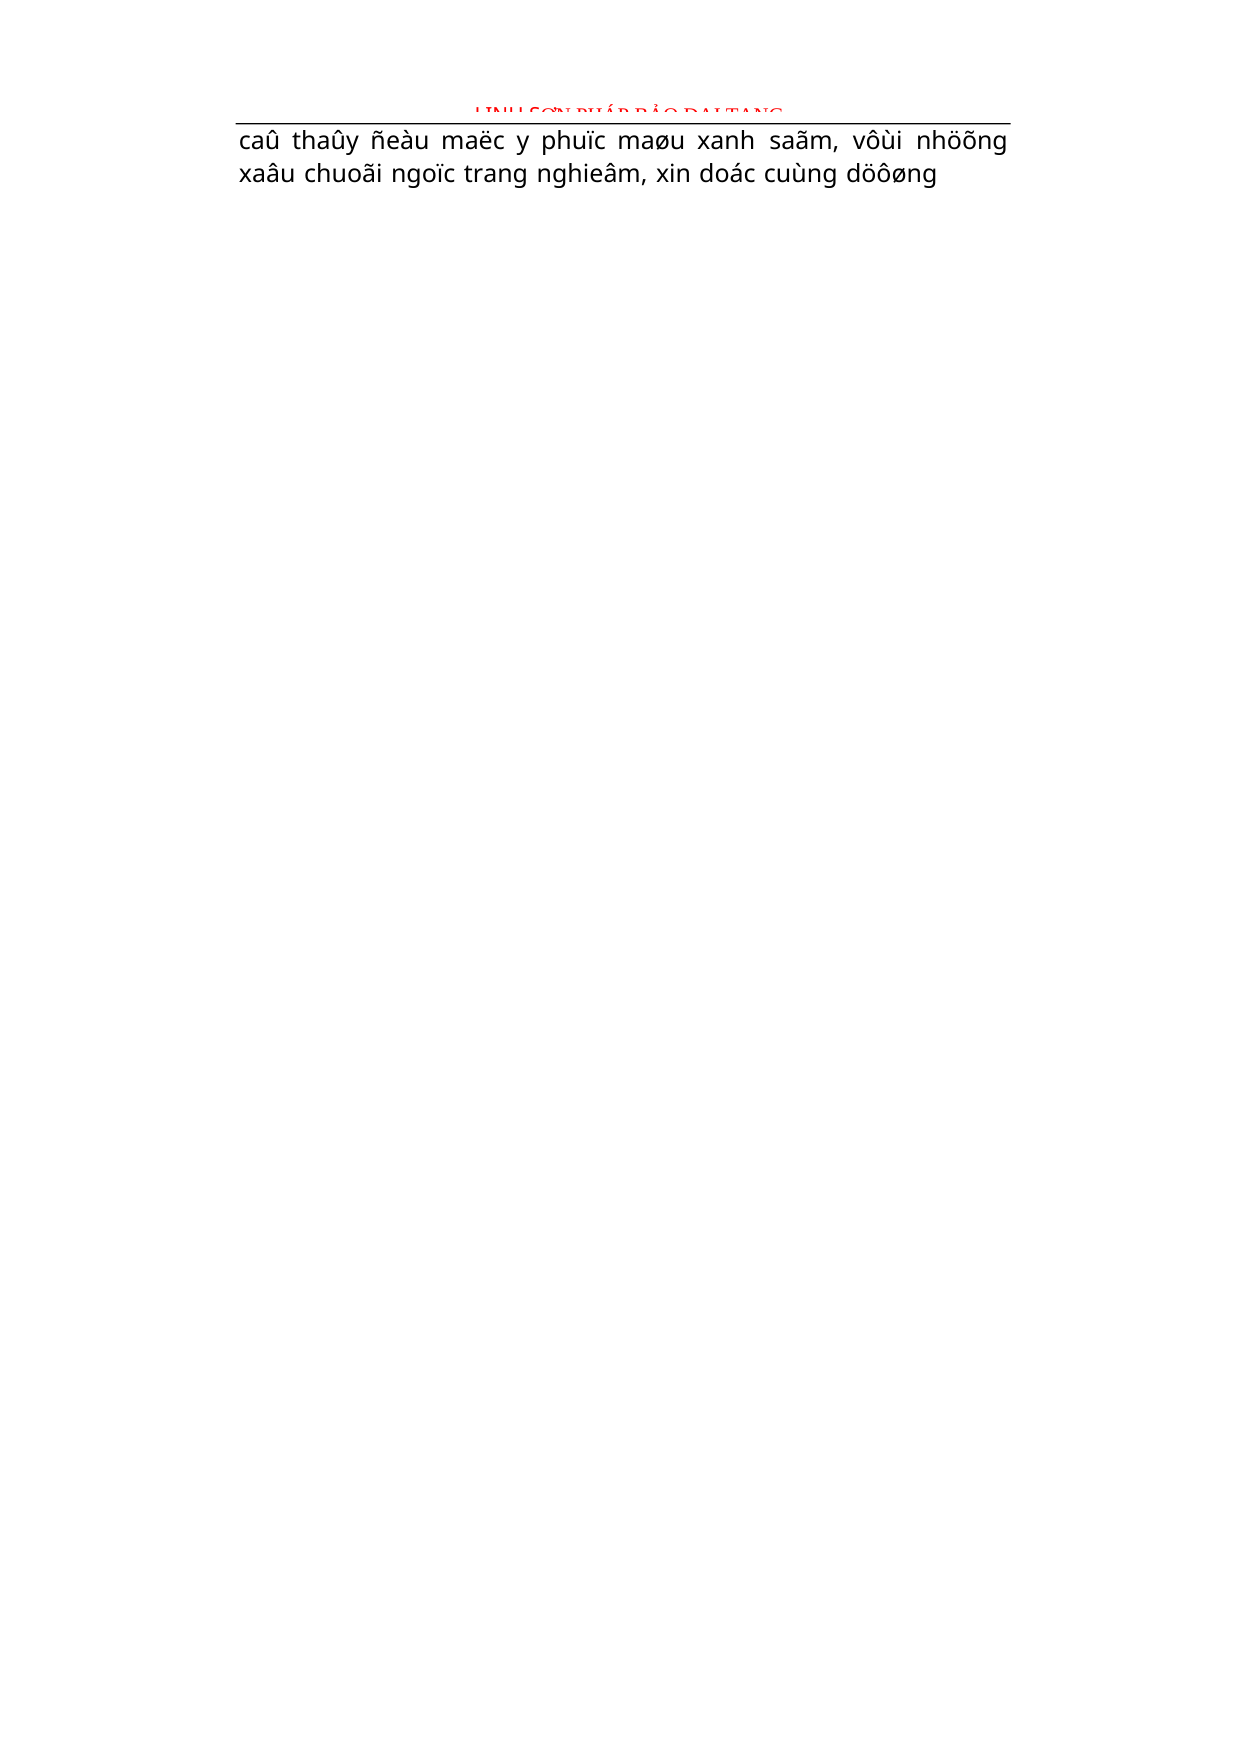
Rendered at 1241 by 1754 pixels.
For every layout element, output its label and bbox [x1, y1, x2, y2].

text [239, 123, 1008, 190]
